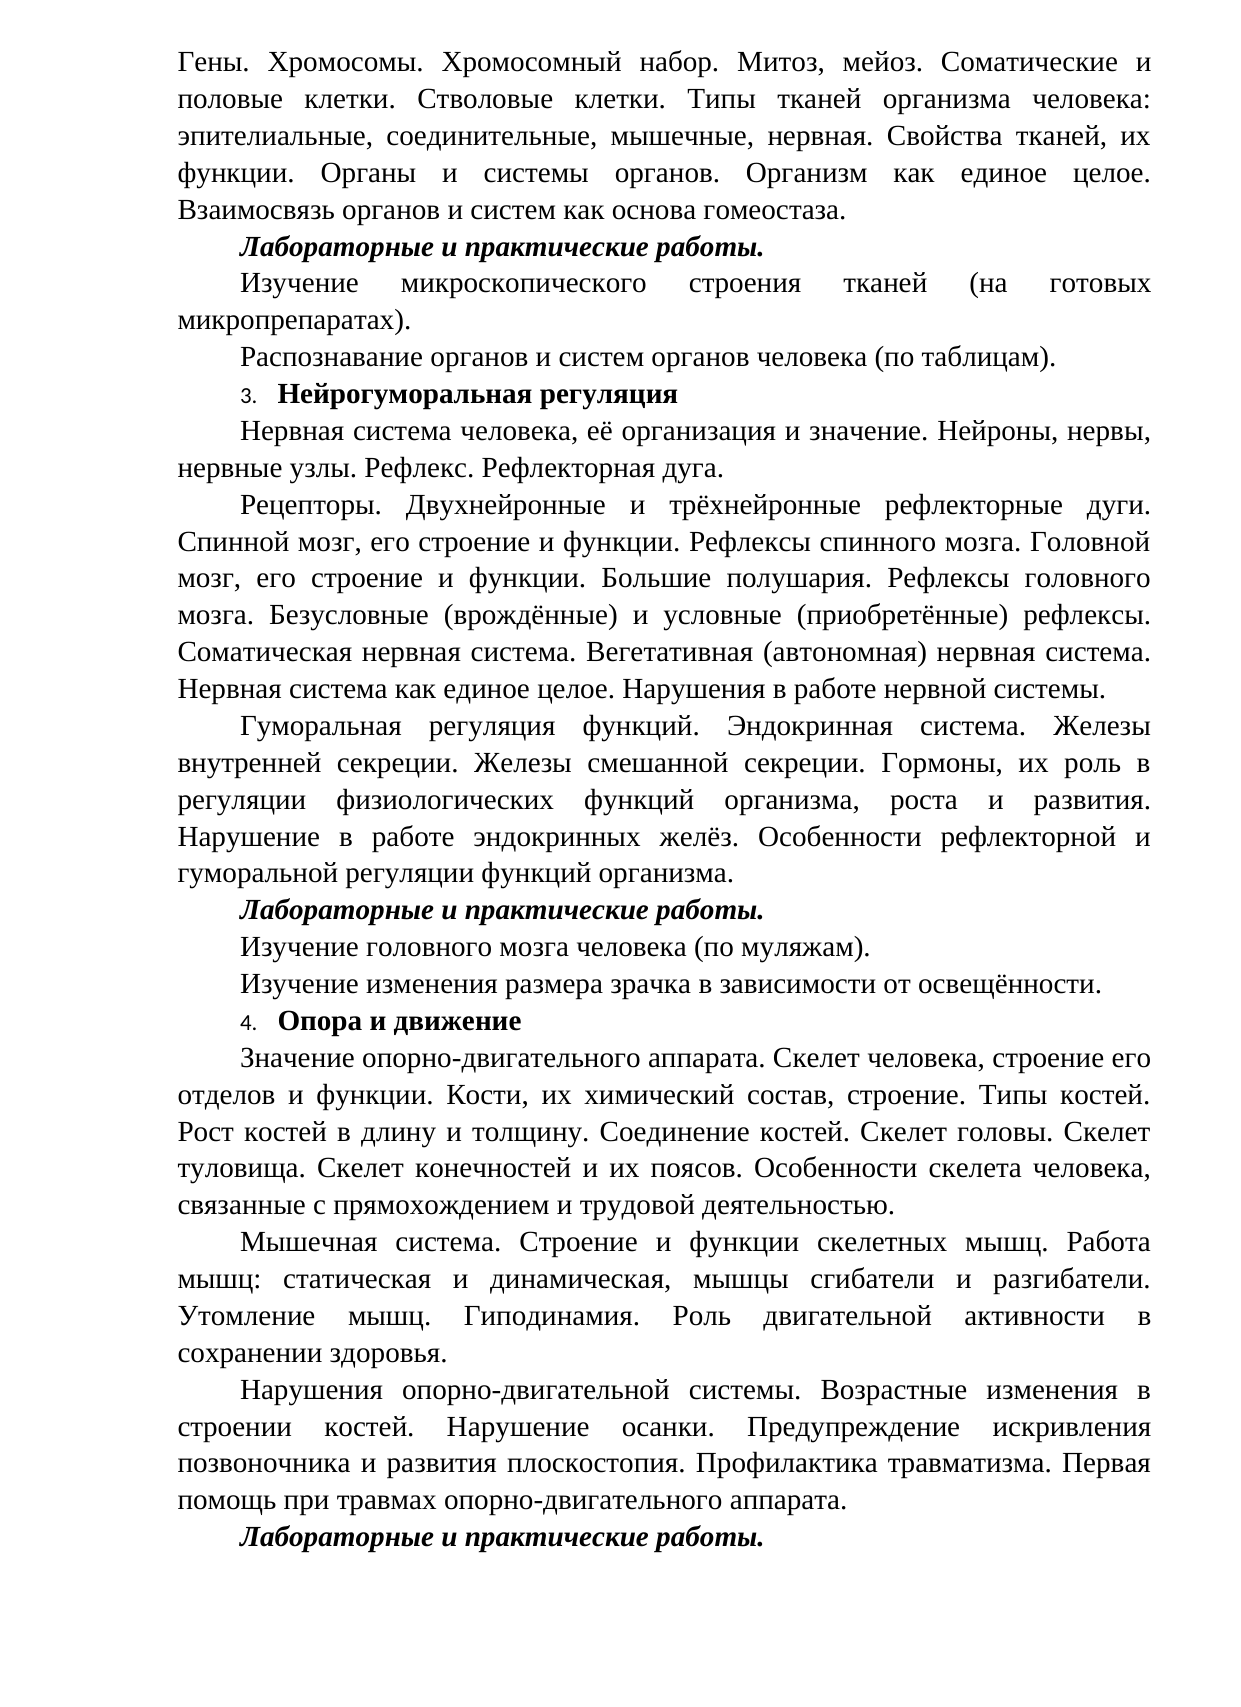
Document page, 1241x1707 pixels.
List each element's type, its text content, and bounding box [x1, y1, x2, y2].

text Лабораторные и практические работы. [177, 1519, 1152, 1553]
text Изучение микроскопического строения тканей (на готовых микропрепаратах). [177, 266, 1152, 336]
text Нарушения опорно-двигательной системы. Возрастные изменения в строении костей. Нарушение осанки. Предупреждение искривления позвоночника и развития плоскостопия. Профилактика травматизма. Первая помощь при травмах опорно-двигательного аппарата. [177, 1372, 1152, 1516]
text Значение опорно-двигательного аппарата. Скелет человека, строение его отделов и функции. Кости, их химический состав, строение. Типы костей. Рост костей в длину и толщину. Соединение костей. Скелет головы. Скелет туловища. Скелет конечностей и их поясов. Особенности скелета человека, связанные с прямохождением и трудовой деятельностью. [177, 1040, 1152, 1221]
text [177, 44, 1152, 225]
text Нервная система человека, её организация и значение. Нейроны, нервы, нервные узлы. Рефлекс. Рефлекторная дуга. [177, 413, 1152, 483]
text Мышечная система. Строение и функции скелетных мышц. Работа мышц: статическая и динамическая, мышцы сгибатели и разгибатели. Утомление мышц. Гиподинамия. Роль двигательной активности в сохранении здоровья. [177, 1224, 1152, 1368]
text Изучение изменения размера зрачка в зависимости от освещённости. [177, 966, 1152, 1000]
list Опора и движение [240, 1003, 1152, 1037]
text Рецепторы. Двухнейронные и трёхнейронные рефлекторные дуги. Спинной мозг, его строение и функции. Рефлексы спинного мозга. Головной мозг, его строение и функции. Большие полушария. Рефлексы головного мозга. Безусловные (врождённые) и условные (приобретённые) рефлексы. Соматическая нервная система. Вегетативная (автономная) нервная система. Нервная система как единое целое. Нарушения в работе нервной системы. [177, 487, 1152, 705]
text Изучение головного мозга человека (по муляжам). [177, 929, 1152, 963]
text Лабораторные и практические работы. [177, 229, 1152, 262]
text Лабораторные и практические работы. [177, 892, 1152, 926]
text Распознавание органов и систем органов человека (по таблицам). [177, 339, 1152, 373]
text Гуморальная регуляция функций. Эндокринная система. Железы внутренней секреции. Железы смешанной секреции. Гормоны, их роль в регуляции физиологических функций организма, роста и развития. Нарушение в работе эндокринных желёз. Особенности рефлекторной и гуморальной регуляции функций организма. [177, 708, 1152, 889]
list Нейрогуморальная регуляция [240, 376, 1152, 410]
